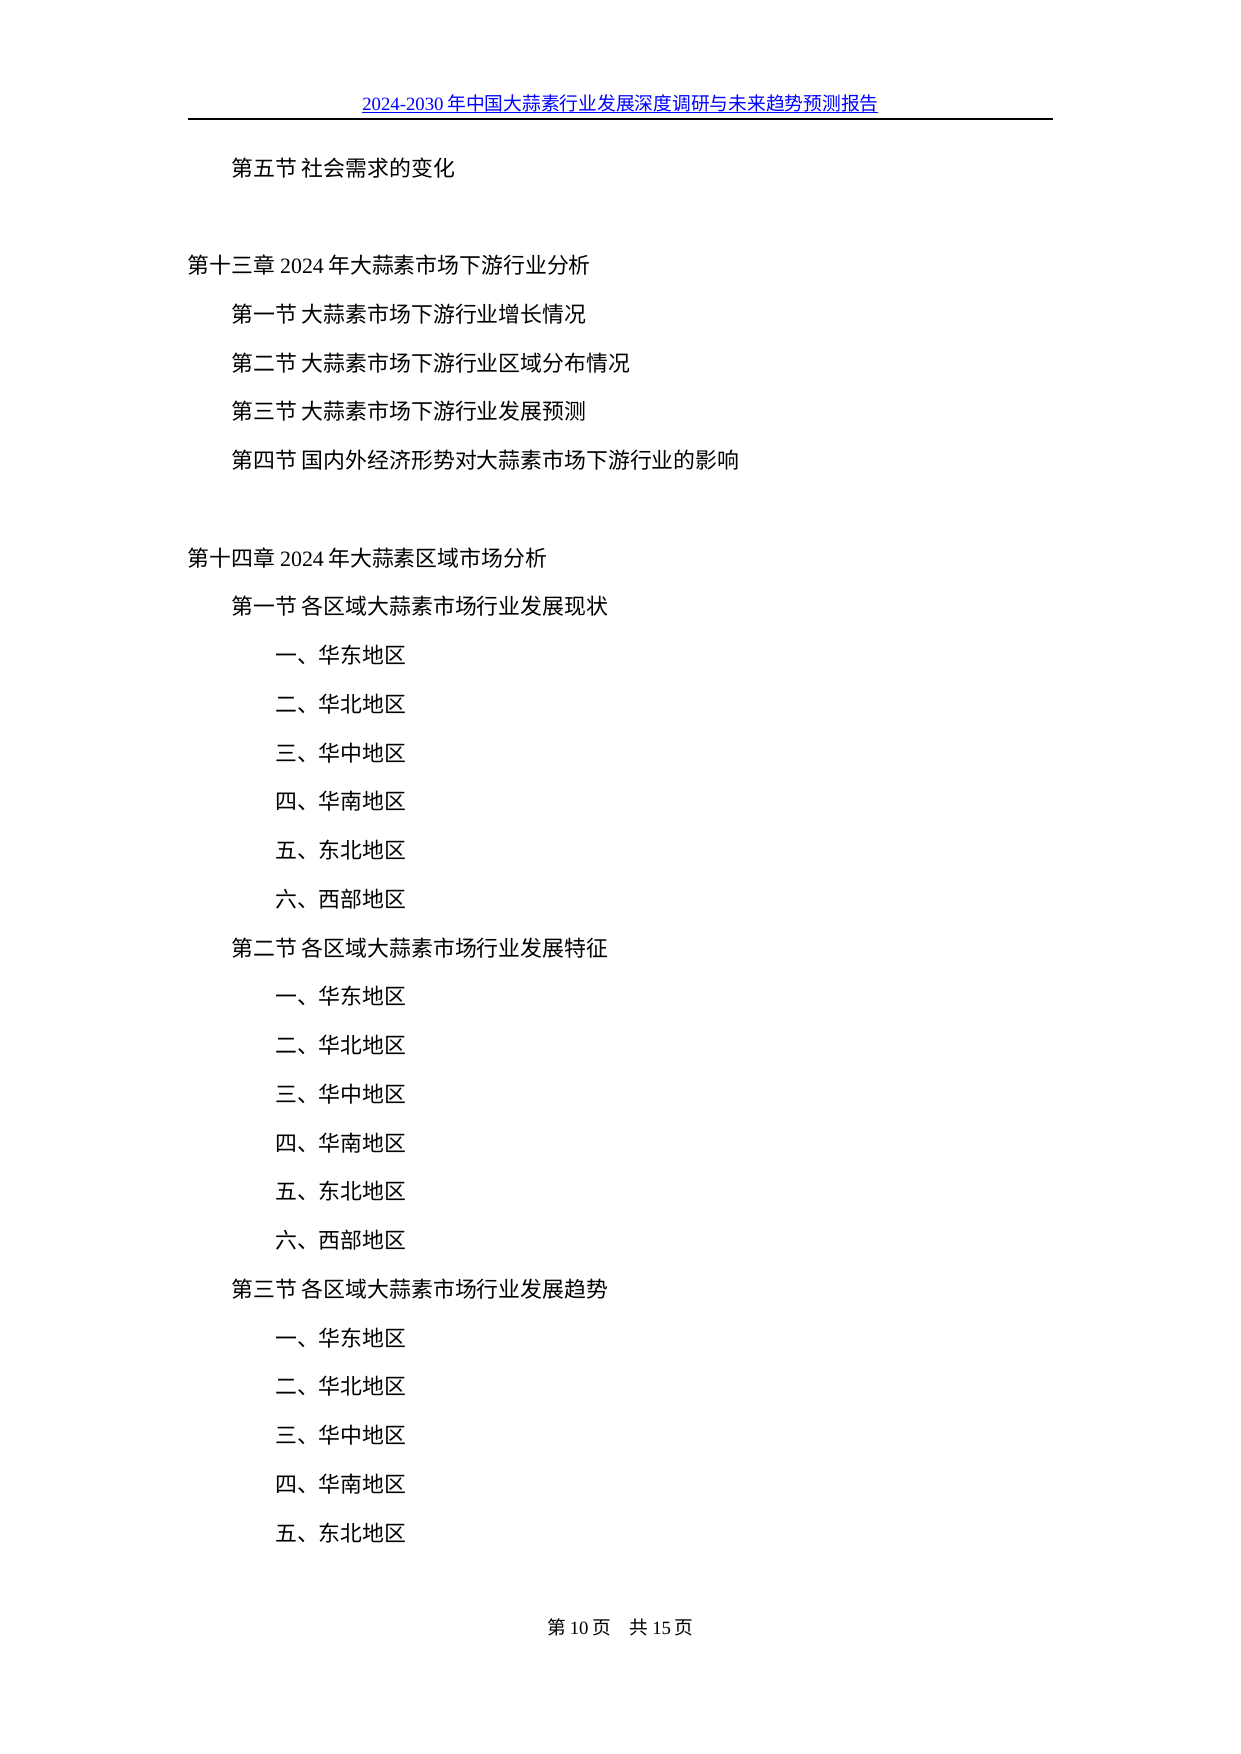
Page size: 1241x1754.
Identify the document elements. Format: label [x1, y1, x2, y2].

text [187, 150, 1053, 1548]
